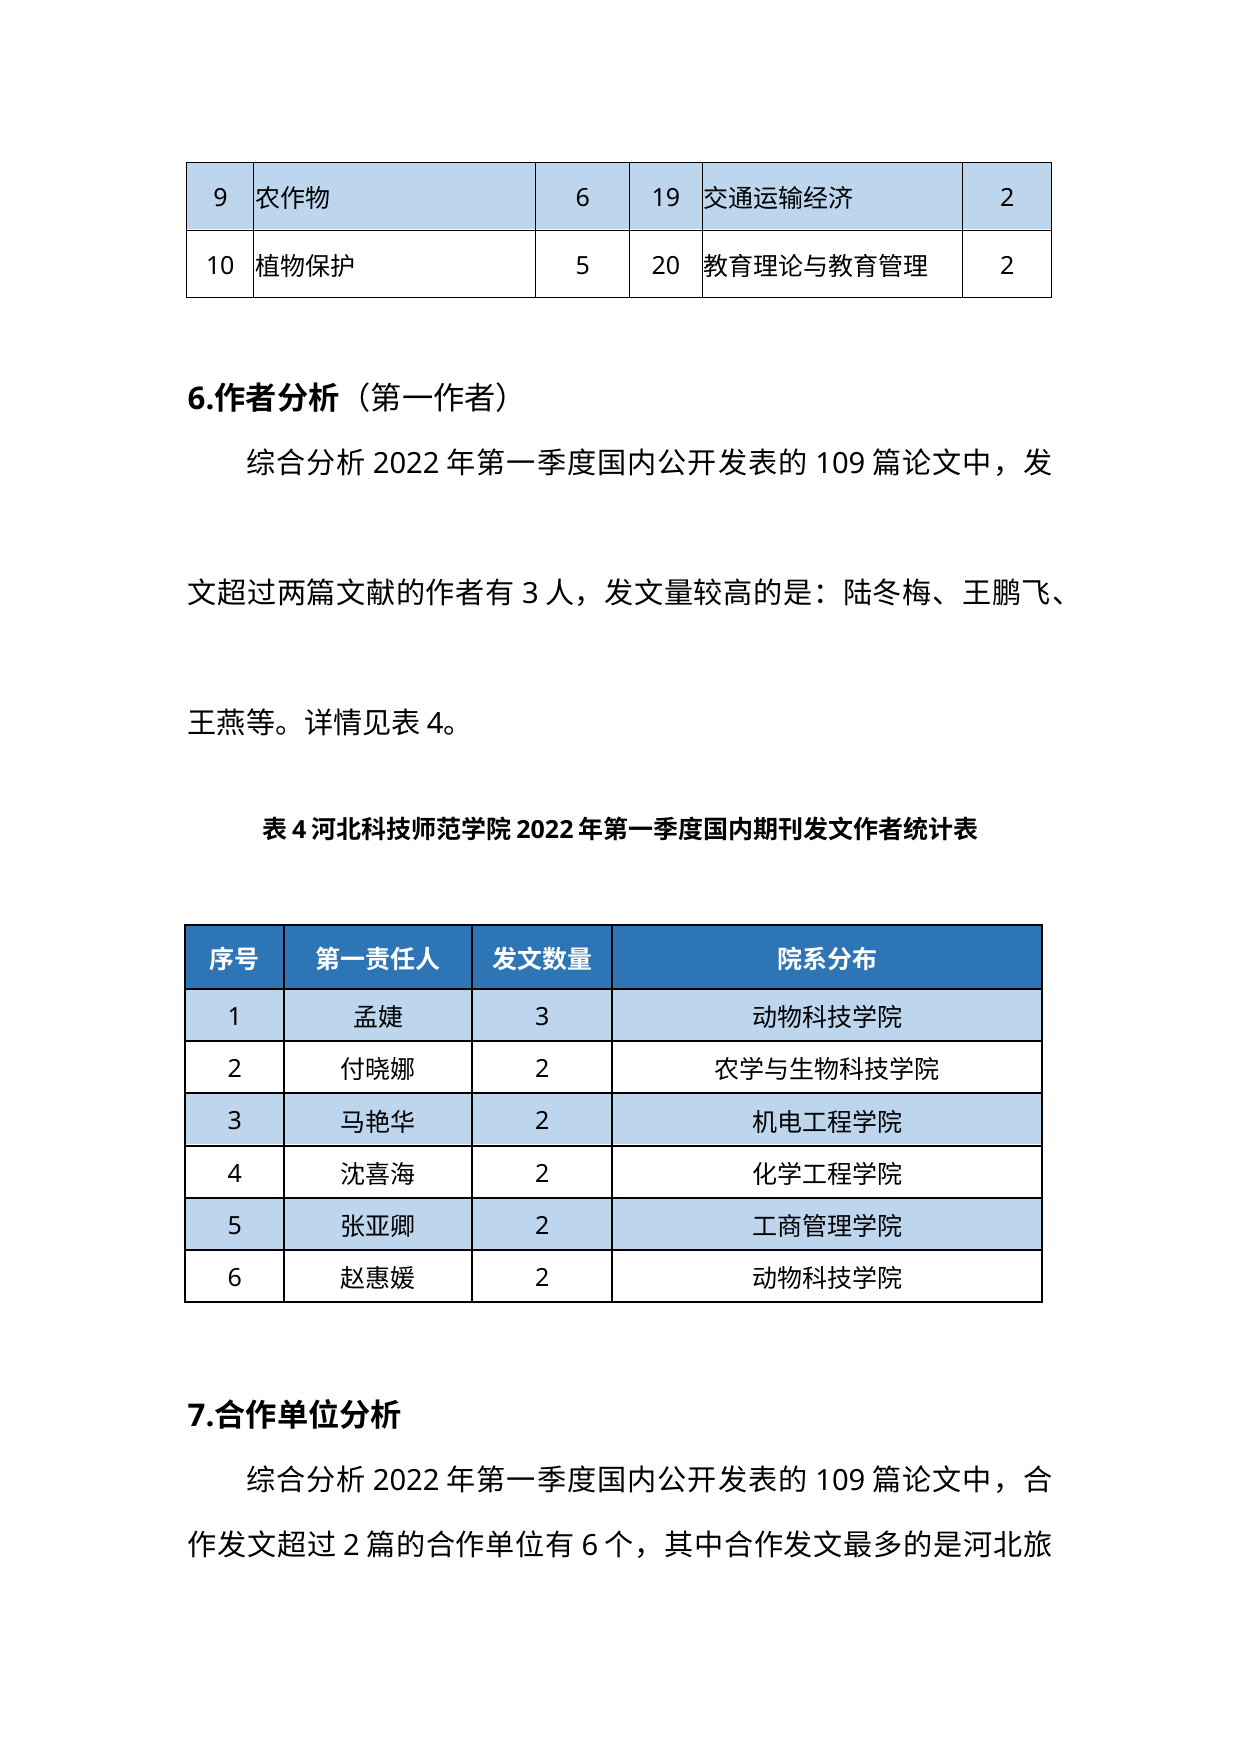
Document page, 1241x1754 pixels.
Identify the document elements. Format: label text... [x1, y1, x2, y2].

table_cell 2 [963, 163, 1051, 229]
table_header 序号 [186, 926, 283, 988]
table_cell 机电工程学院 [613, 1094, 1041, 1144]
table_header 第一责任人 [285, 926, 471, 988]
table_cell 6 [536, 163, 629, 229]
table_cell 5 [536, 231, 629, 297]
table_cell 5 [186, 1199, 283, 1249]
table_cell 赵惠媛 [285, 1251, 471, 1301]
table_cell 2 [473, 1199, 611, 1249]
table_cell 2 [186, 1042, 283, 1092]
table_cell 2 [473, 1147, 611, 1197]
table_cell 交通运输经济 [703, 163, 962, 229]
table_cell 9 [187, 163, 253, 229]
text 综合分析2022年第一季度国内公开发表的109篇论文中，发文超过两篇文献的作者有3人，发文量较高的是：陆冬梅、王鹏飞、王燕等。详情见表4。 [187, 428, 1053, 753]
list 7.合作单位分析 [187, 1381, 1053, 1446]
table_cell 3 [473, 990, 611, 1040]
table_cell 植物保护 [254, 231, 535, 297]
table_cell 2 [473, 1094, 611, 1144]
table_cell 6 [186, 1251, 283, 1301]
table_header 发文数量 [473, 926, 611, 988]
table_cell 农作物 [254, 163, 535, 229]
table_cell 付晓娜 [285, 1042, 471, 1092]
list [187, 1446, 1053, 1576]
table_header 院系分布 [613, 926, 1041, 988]
table_cell 教育理论与教育管理 [703, 231, 962, 297]
table_cell 10 [187, 231, 253, 297]
table_cell 张亚卿 [285, 1199, 471, 1249]
text 表4河北科技师范学院2022年第一季度国内期刊发文作者统计表 [187, 796, 1053, 861]
table_cell 3 [186, 1094, 283, 1144]
table_cell 2 [963, 231, 1051, 297]
table_cell 农学与生物科技学院 [613, 1042, 1041, 1092]
table_cell 化学工程学院 [613, 1147, 1041, 1197]
table_cell 动物科技学院 [613, 990, 1041, 1040]
table_cell 2 [473, 1251, 611, 1301]
table_cell 20 [630, 231, 702, 297]
table_cell 工商管理学院 [613, 1199, 1041, 1249]
table_cell 1 [186, 990, 283, 1040]
table_cell 沈喜海 [285, 1147, 471, 1197]
table_cell 马艳华 [285, 1094, 471, 1144]
table_cell 19 [630, 163, 702, 229]
table_cell 孟婕 [285, 990, 471, 1040]
list 6.作者分析（第一作者） [187, 363, 1053, 428]
table_cell 2 [473, 1042, 611, 1092]
table_cell 4 [186, 1147, 283, 1197]
table_cell 动物科技学院 [613, 1251, 1041, 1301]
